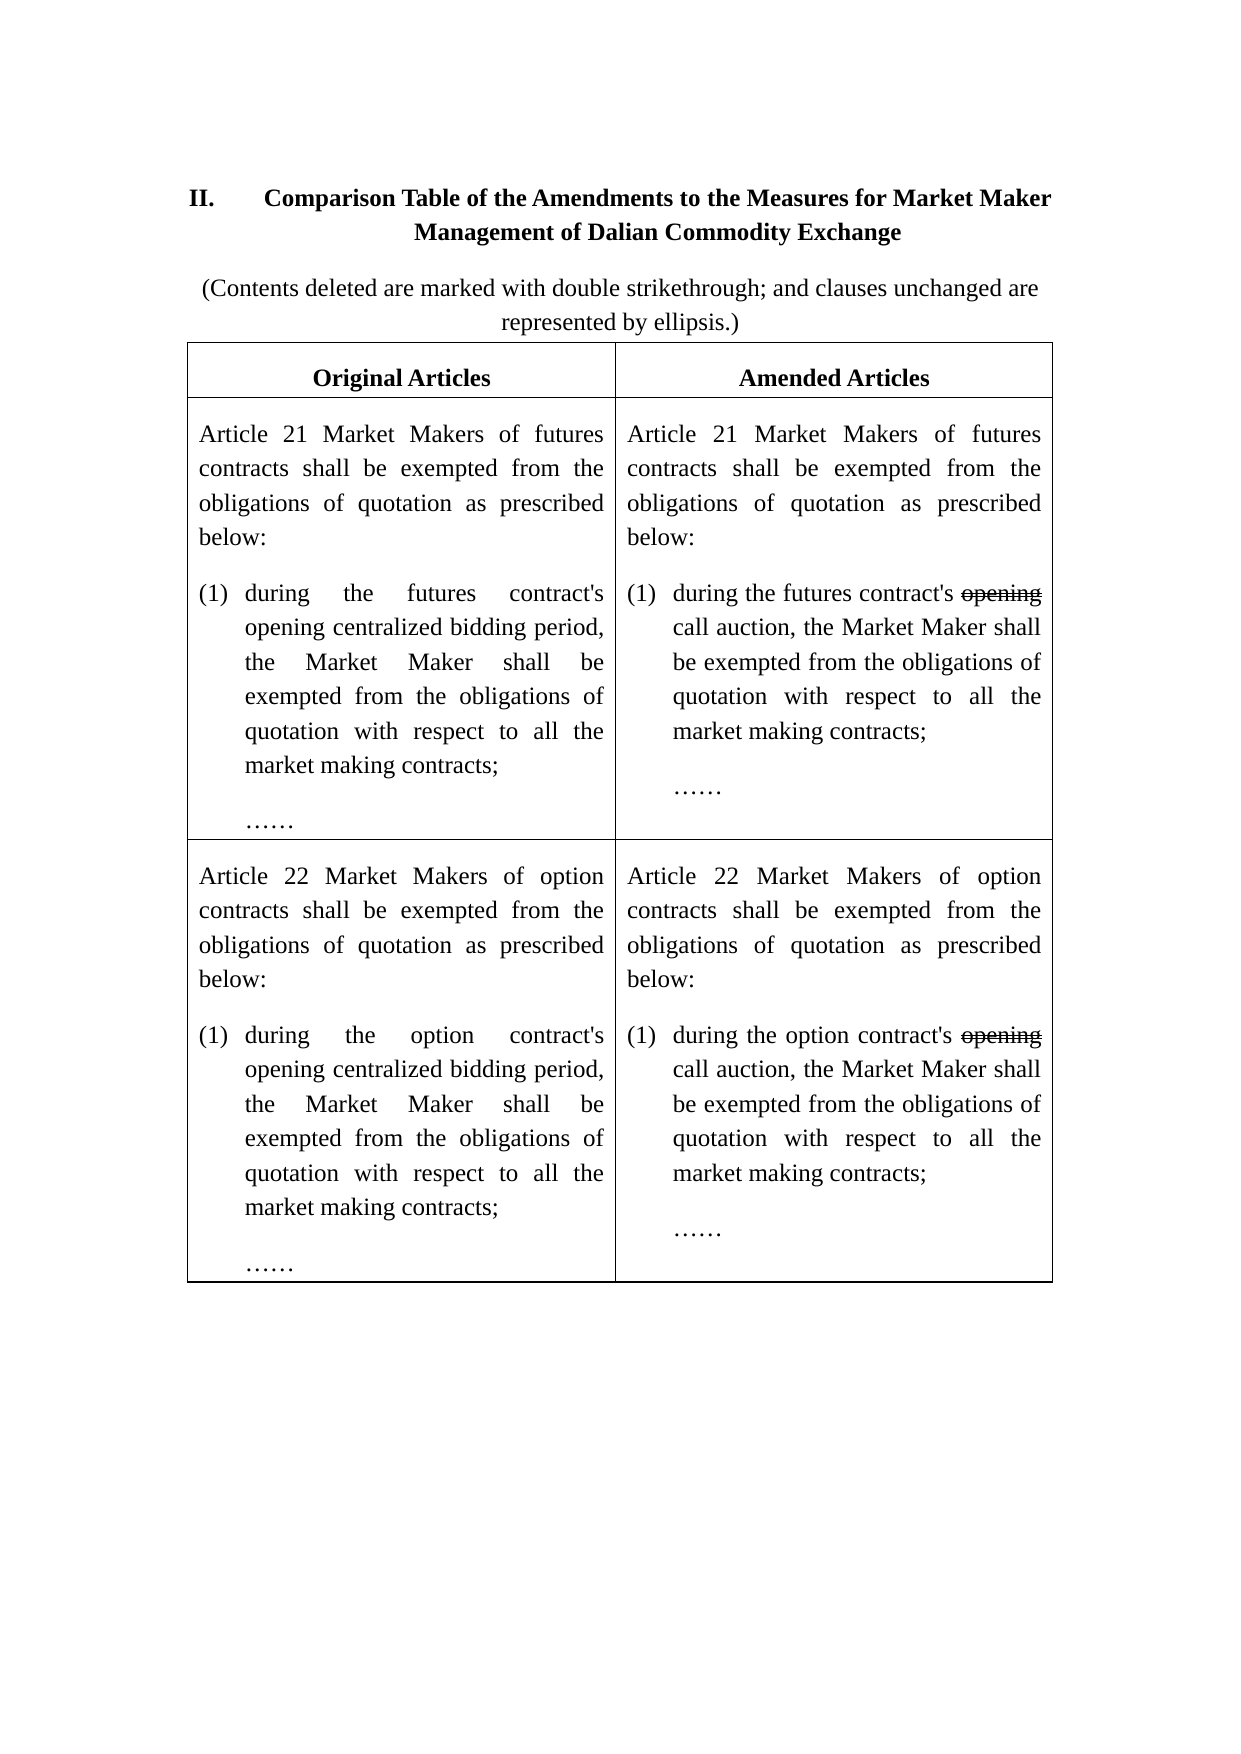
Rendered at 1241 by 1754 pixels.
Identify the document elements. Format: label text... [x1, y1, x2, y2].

list Comparison Table of the Amendments to the Measures for Market Maker Management of Dalian Commodity Exchange [187, 183, 1053, 246]
table_header Original Articles [188, 343, 615, 397]
table_cell Article 21 Market Makers of futures contracts shall be exempted from the obligations of quotation as prescribed below: during the futures contract's opening centralized bidding period, the Market Maker shall be exempted from the obligations of quotation with respect to all the market making contracts; …… [188, 398, 615, 839]
text (Contents deleted are marked with double strikethrough; and clauses unchanged are represented by ellipsis.) [187, 273, 1053, 336]
table_header Amended Articles [616, 343, 1052, 397]
table_cell Article 21 Market Makers of futures contracts shall be exempted from the obligations of quotation as prescribed below: during the futures contract's opening call auction, the Market Maker shall be exempted from the obligations of quotation with respect to all the market making contracts; …… [616, 398, 1052, 839]
table_cell Article 22 Market Makers of option contracts shall be exempted from the obligations of quotation as prescribed below: during the option contract's opening centralized bidding period, the Market Maker shall be exempted from the obligations of quotation with respect to all the market making contracts; …… [188, 840, 615, 1281]
table_cell Article 22 Market Makers of option contracts shall be exempted from the obligations of quotation as prescribed below: during the option contract's opening call auction, the Market Maker shall be exempted from the obligations of quotation with respect to all the market making contracts; …… [616, 840, 1052, 1281]
